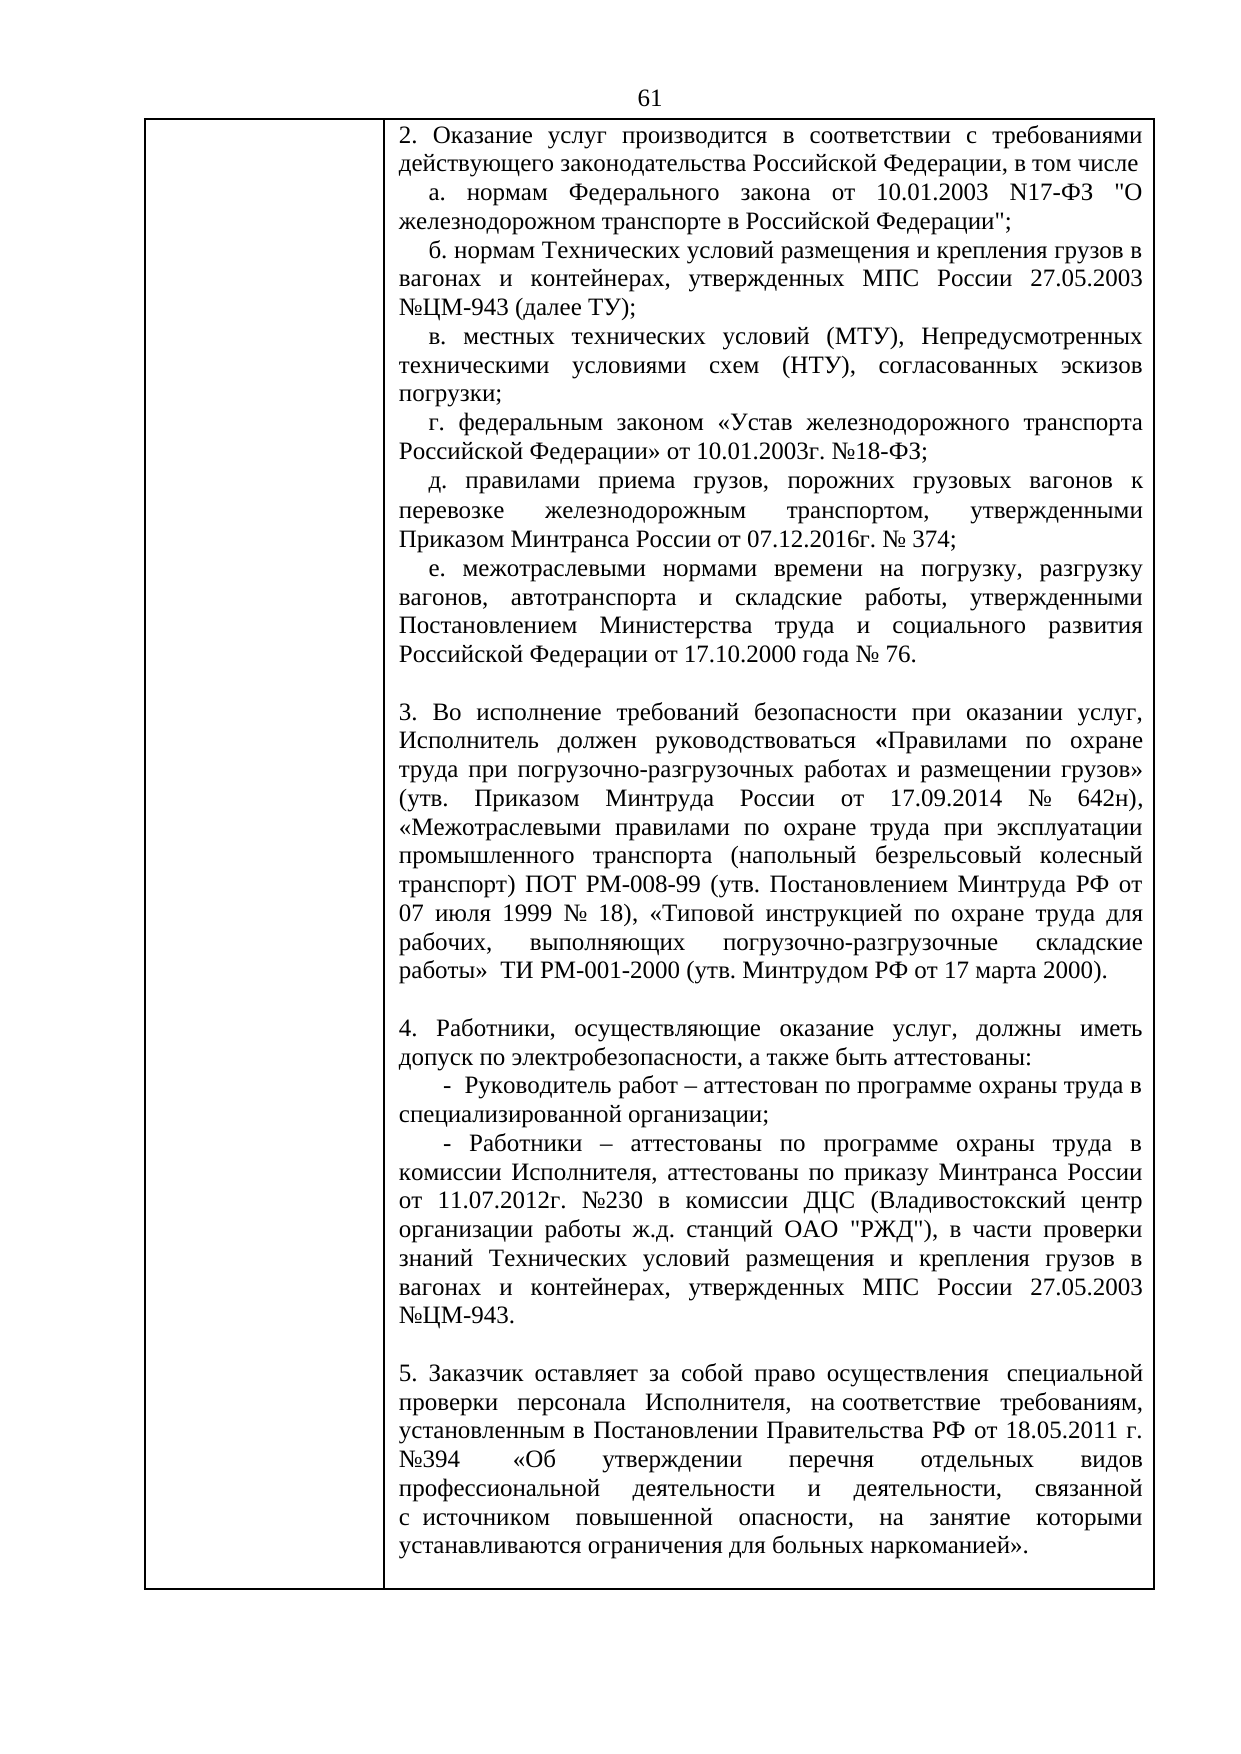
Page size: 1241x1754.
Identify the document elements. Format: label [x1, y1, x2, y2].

table_cell [385, 120, 1153, 1588]
table_cell [146, 120, 383, 1588]
